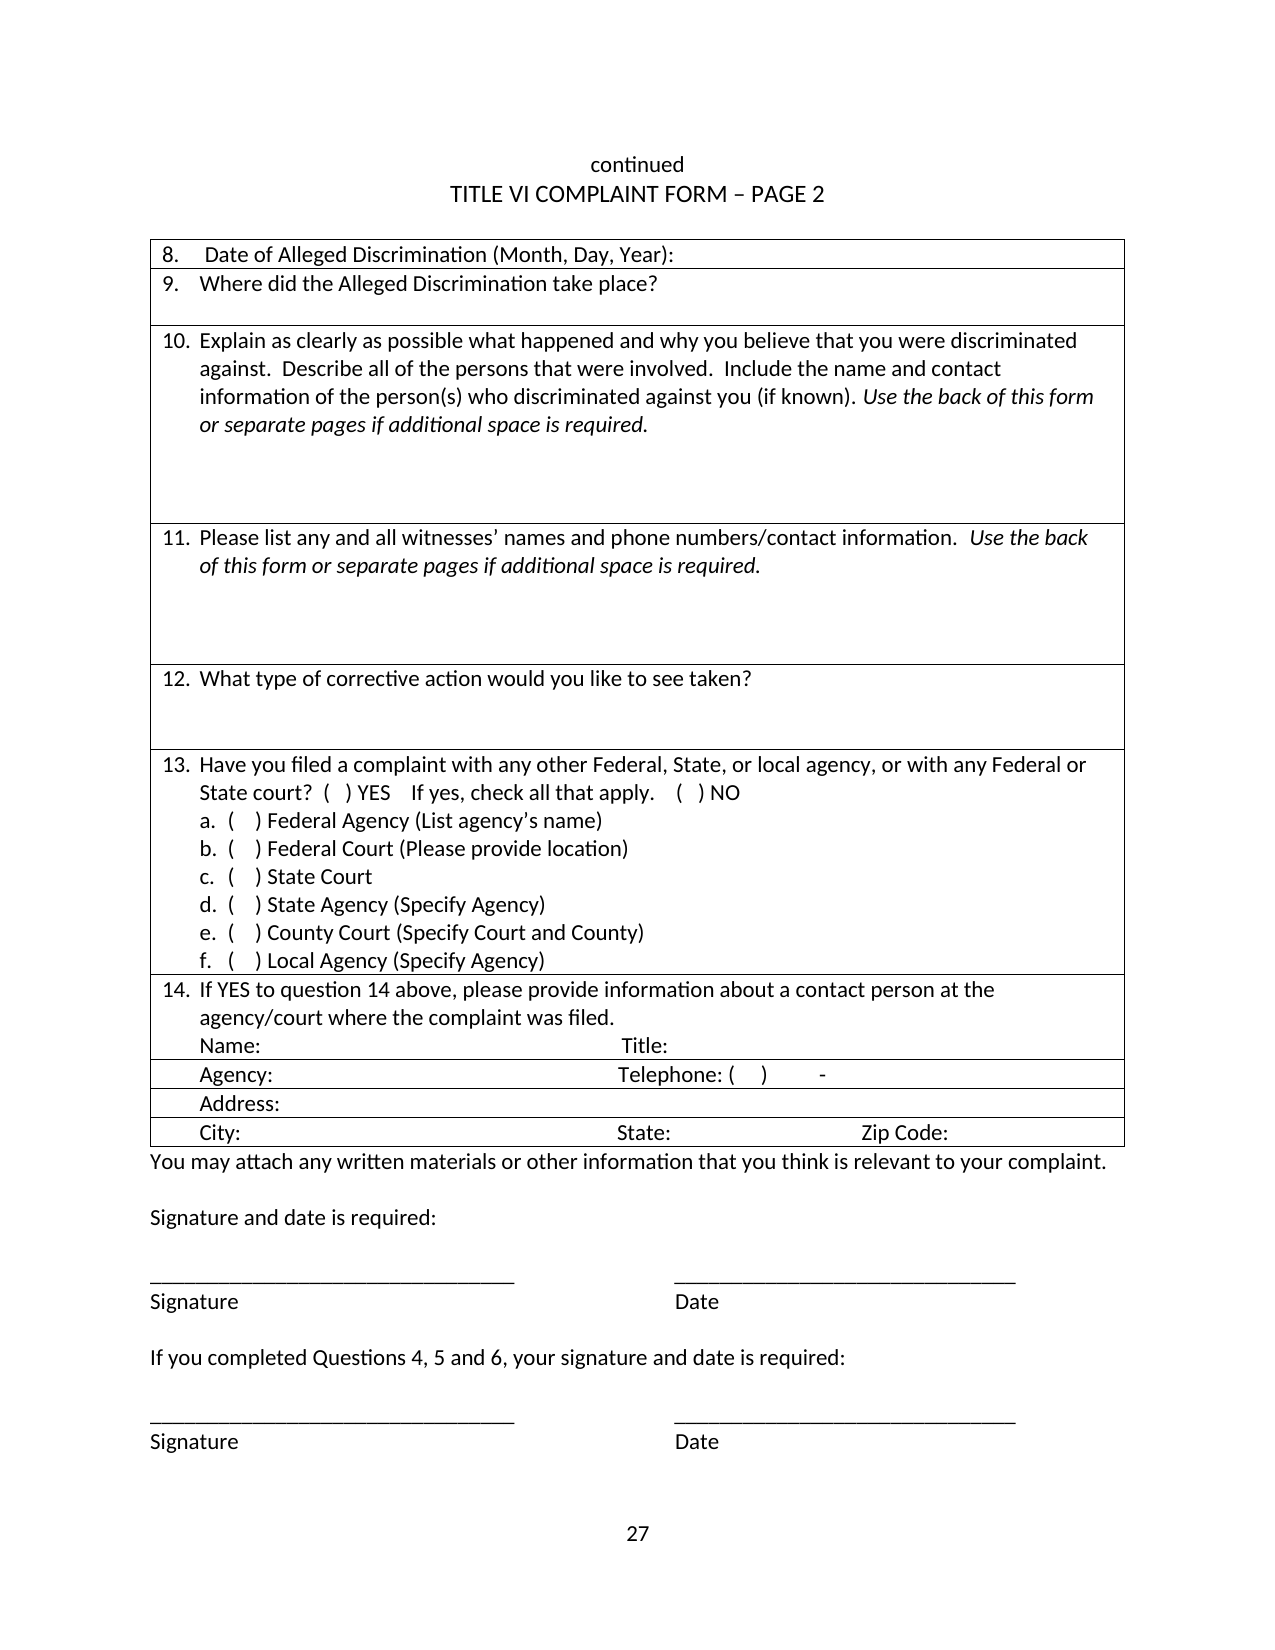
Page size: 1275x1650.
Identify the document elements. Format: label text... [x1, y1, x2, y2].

table_cell Explain as clearly as possible what happened and why you believe that you were discriminated against. Describe all of the persons that were involved. Include the name and contact information of the person(s) who discriminated against you (if known). Use the back of this form or separate pages if additional space is required. [151, 326, 1124, 522]
table_cell Where did the Alleged Discrimination take place? [151, 269, 1124, 325]
table_cell Please list any and all witnesses’ names and phone numbers/contact information. Use the back of this form or separate pages if additional space is required. [151, 524, 1124, 663]
text ________________________________ ______________________________ [150, 1399, 1125, 1427]
table_cell What type of corrective action would you like to see taken? [151, 665, 1124, 749]
table_cell City: State: Zip Code: [151, 1118, 1124, 1146]
text continued [150, 150, 1125, 178]
text TITLE VI COMPLAINT FORM – PAGE 2 [150, 178, 1125, 208]
text Signature Date [150, 1427, 1125, 1455]
text Signature and date is required: [150, 1203, 1125, 1231]
table_cell If YES to question 14 above, please provide information about a contact person at the agency/court where the complaint was filed. Name: Title: [151, 975, 1124, 1059]
table_cell Address: [151, 1089, 1124, 1117]
text If you completed Questions 4, 5 and 6, your signature and date is required: [150, 1343, 1125, 1371]
table_cell Have you filed a complaint with any other Federal, State, or local agency, or with any Federal or State court? ( ) YES If yes, check all that apply. ( ) NO ( ) Federal Agency (List agency’s name) ( ) Federal Court (Please provide location) ( ) State Court ( ) State Agency (Specify Agency) ( ) County Court (Specify Court and County) ( ) Local Agency (Specify Agency) [151, 750, 1124, 974]
table_header Date of Alleged Discrimination (Month, Day, Year): [151, 240, 1124, 268]
text ________________________________ ______________________________ [150, 1259, 1125, 1287]
table_cell Agency: Telephone: ( ) - [151, 1060, 1124, 1088]
text Signature Date [150, 1287, 1125, 1315]
text You may attach any written materials or other information that you think is relevant to your complaint. [150, 1147, 1125, 1175]
